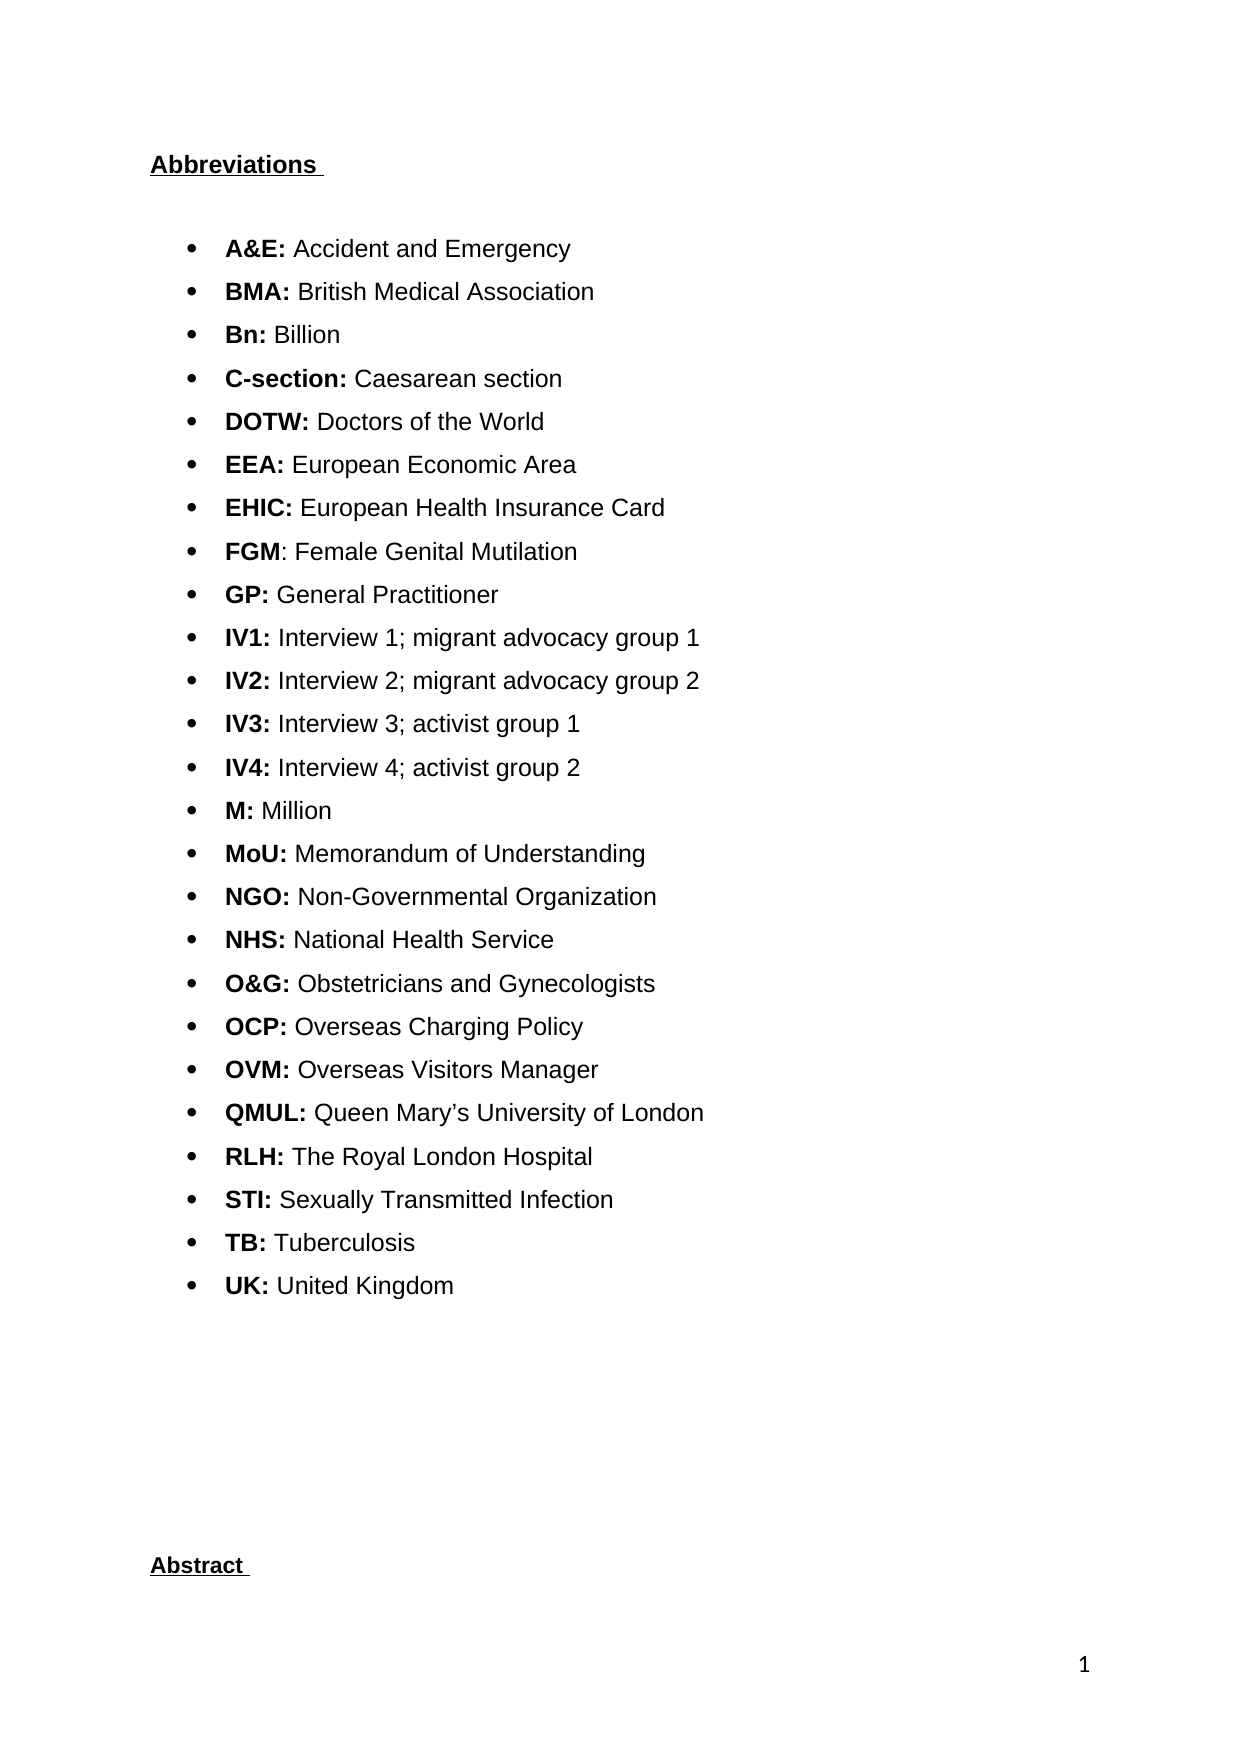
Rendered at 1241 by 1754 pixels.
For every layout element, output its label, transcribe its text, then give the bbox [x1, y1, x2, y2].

list NHS: National Health Service [187, 926, 1090, 954]
list C-section: Caesarean section [187, 363, 1090, 392]
list OCP: Overseas Charging Policy [187, 1012, 1090, 1041]
text Abstract [150, 1552, 1090, 1578]
list GP: General Practitioner [187, 580, 1090, 608]
list A&E: Accident and Emergency [187, 234, 1090, 263]
list FGM: Female Genital Mutilation [187, 536, 1090, 565]
list EHIC: European Health Insurance Card [187, 493, 1090, 522]
list RLH: The Royal London Hospital [187, 1142, 1090, 1171]
list NGO: Non-Governmental Organization [187, 882, 1090, 911]
list IV3: Interview 3; activist group 1 [187, 709, 1090, 738]
list OVM: Overseas Visitors Manager [187, 1055, 1090, 1084]
list IV2: Interview 2; migrant advocacy group 2 [187, 666, 1090, 695]
text Abbreviations [150, 150, 1090, 179]
list DOTW: Doctors of the World [187, 407, 1090, 436]
list QMUL: Queen Mary’s University of London [187, 1098, 1090, 1127]
list UK: United Kingdom [187, 1271, 1090, 1300]
list Bn: Billion [187, 320, 1090, 349]
list O&G: Obstetricians and Gynecologists [187, 969, 1090, 998]
list MoU: Memorandum of Understanding [187, 839, 1090, 868]
list EEA: European Economic Area [187, 450, 1090, 479]
list TB: Tuberculosis [187, 1228, 1090, 1257]
list STI: Sexually Transmitted Infection [187, 1185, 1090, 1214]
list BMA: British Medical Association [187, 277, 1090, 306]
list IV1: Interview 1; migrant advocacy group 1 [187, 623, 1090, 652]
list M: Million [187, 796, 1090, 825]
list IV4: Interview 4; activist group 2 [187, 753, 1090, 781]
